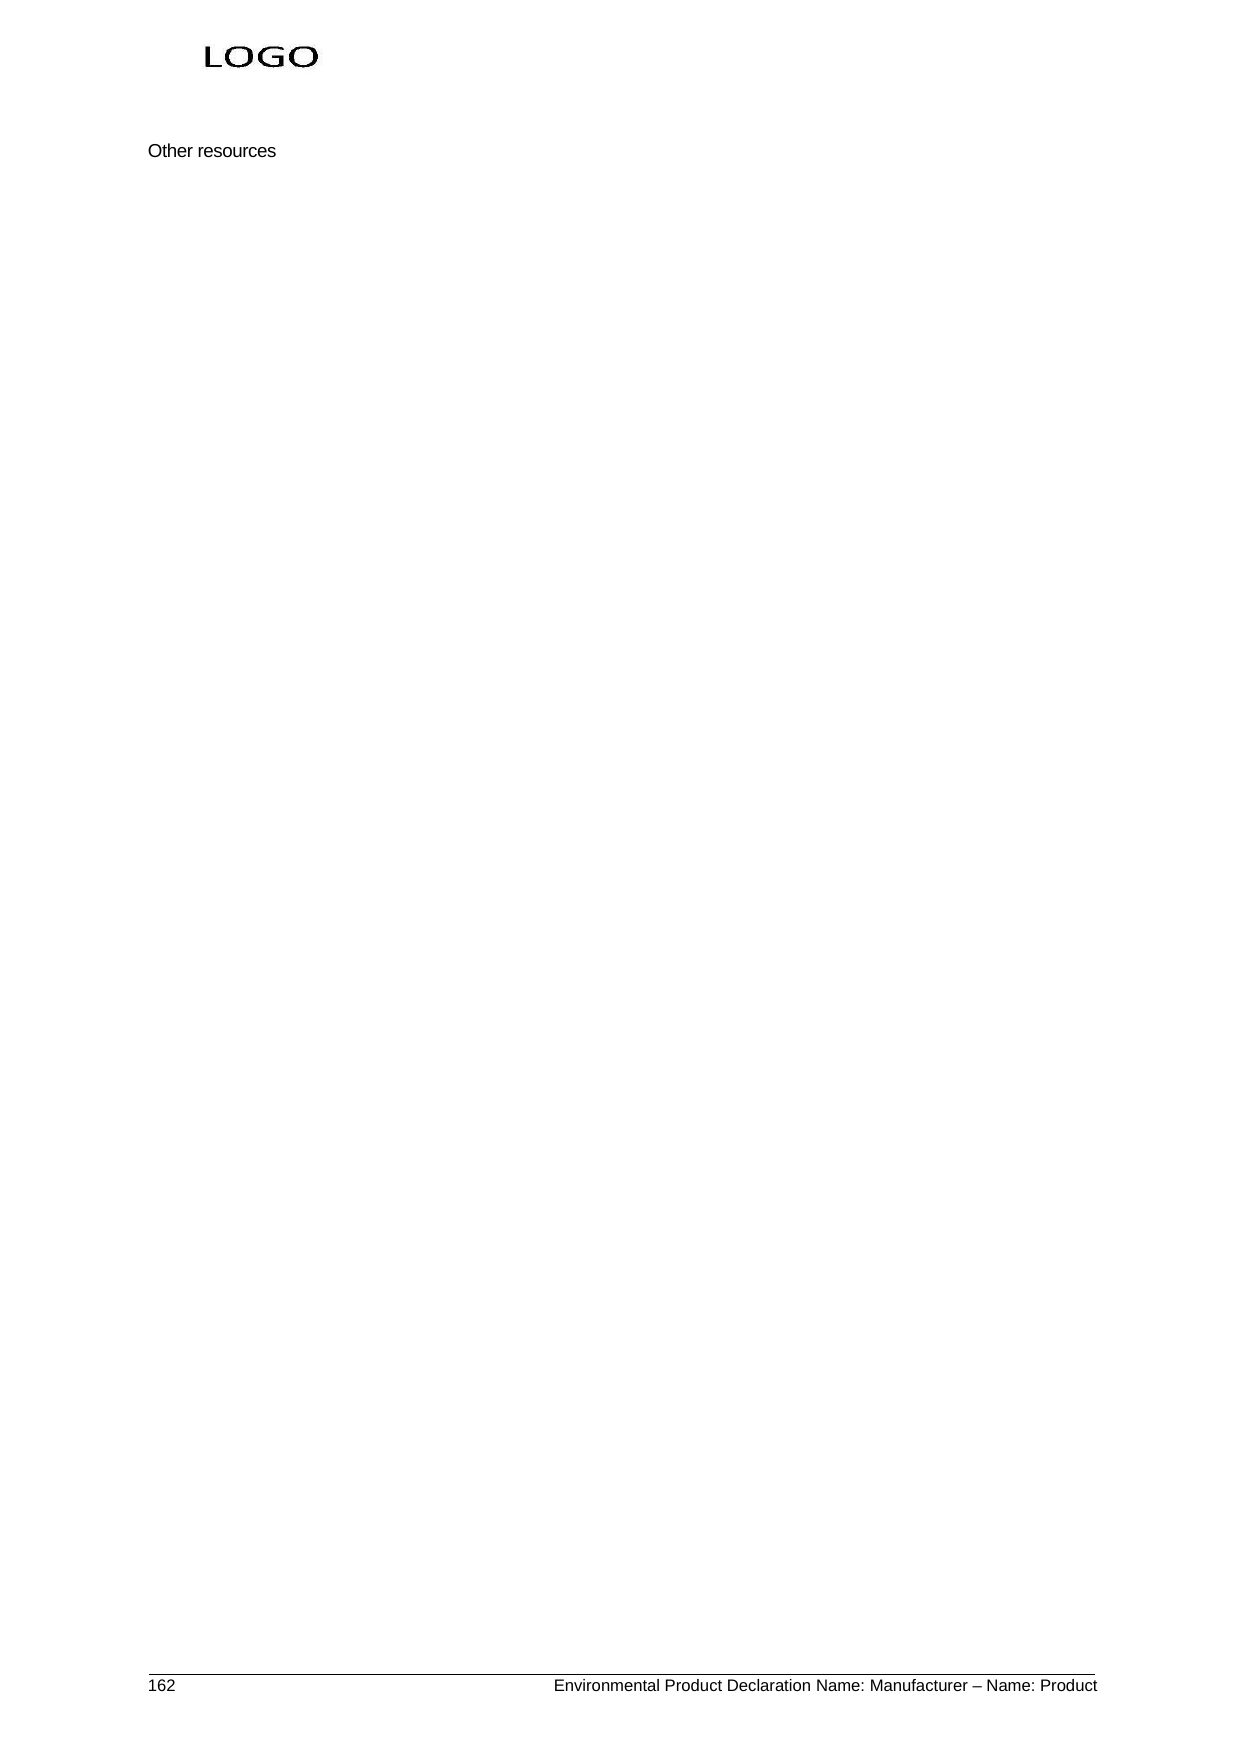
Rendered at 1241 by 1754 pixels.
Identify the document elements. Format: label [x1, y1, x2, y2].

picture [148, 13, 623, 102]
